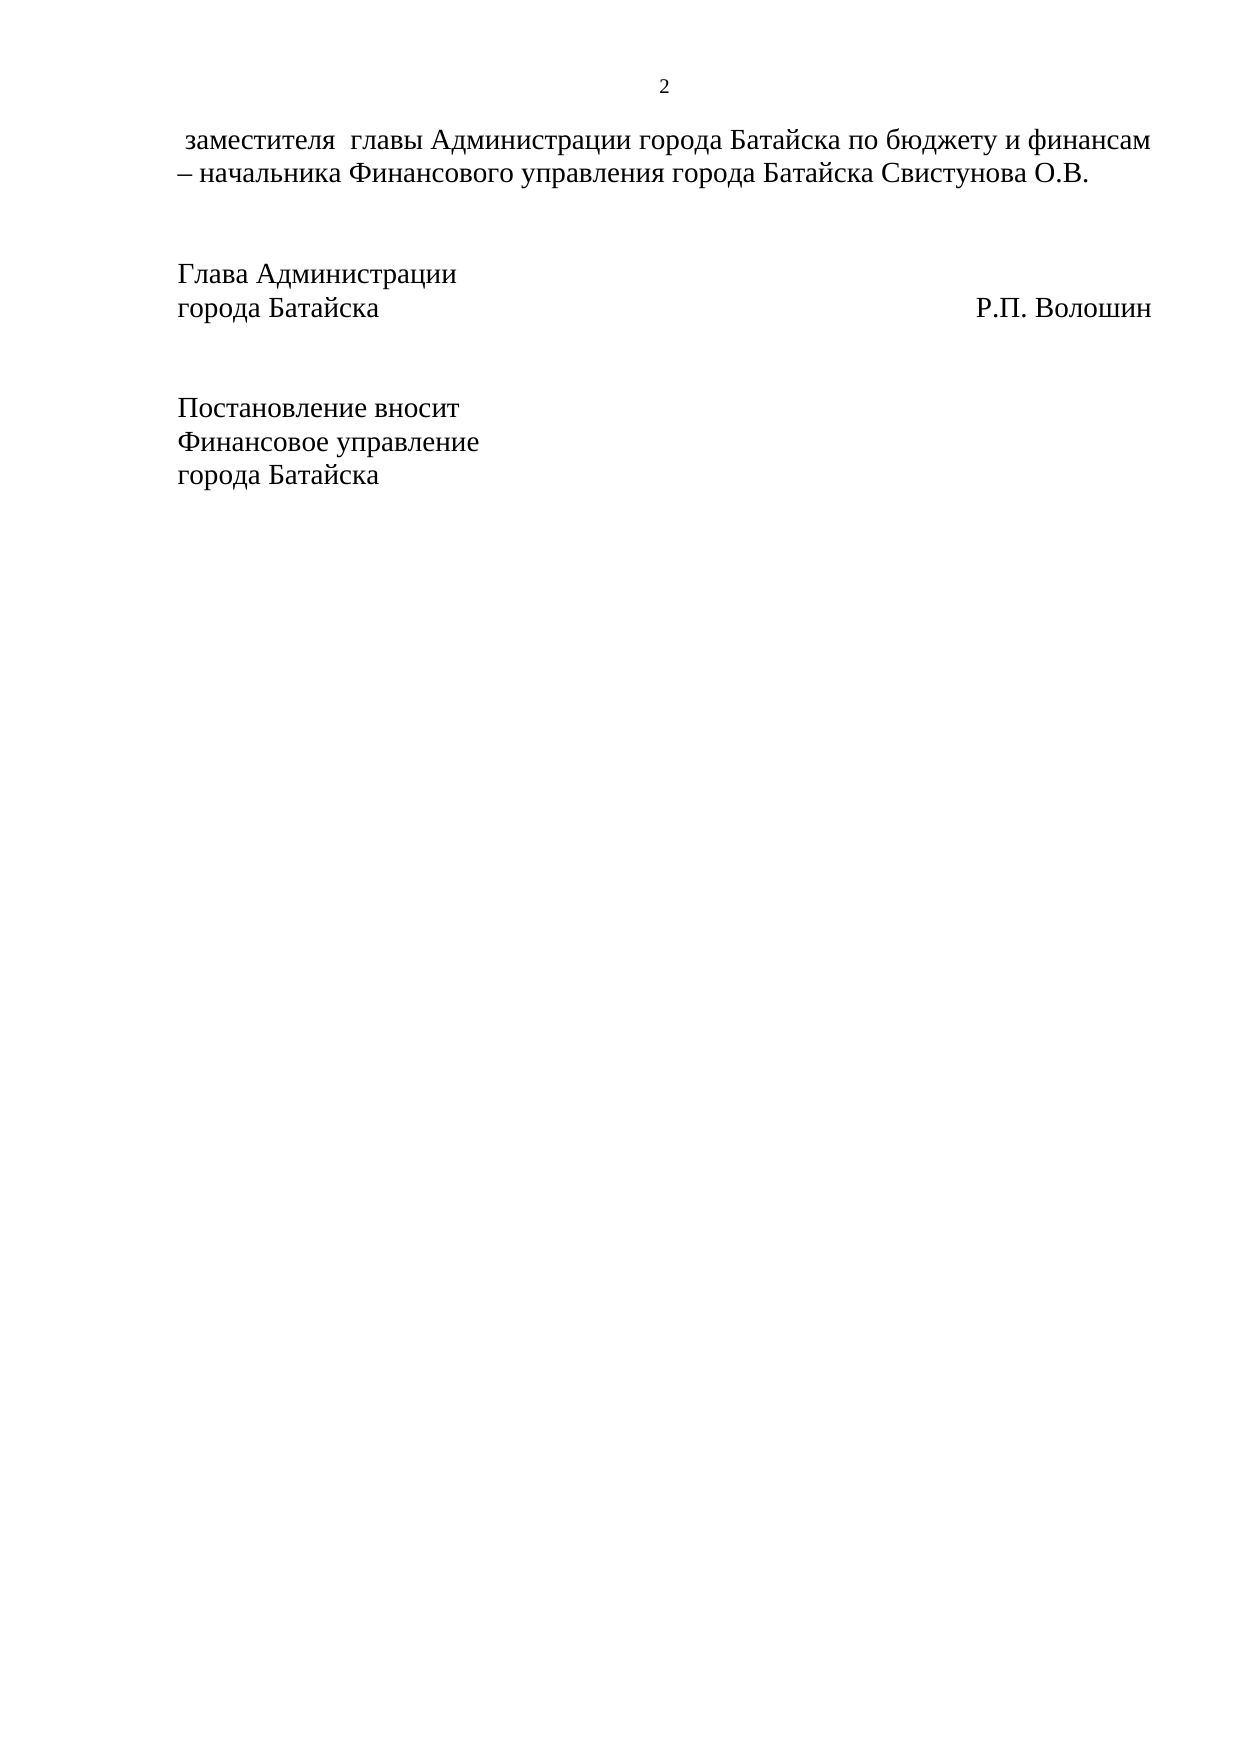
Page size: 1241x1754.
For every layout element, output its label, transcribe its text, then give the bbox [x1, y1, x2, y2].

text заместителя главы Администрации города Батайска по бюджету и финансам – начальника Финансового управления города Батайска Свистунова О.В. [177, 122, 1152, 189]
text города Батайска [177, 457, 1152, 491]
table_header Глава Администрации города Батайска [166, 256, 664, 323]
text Финансовое управление [177, 424, 1152, 457]
text Постановление вносит [177, 390, 1152, 424]
table_header Р.П. Волошин [664, 256, 1163, 323]
